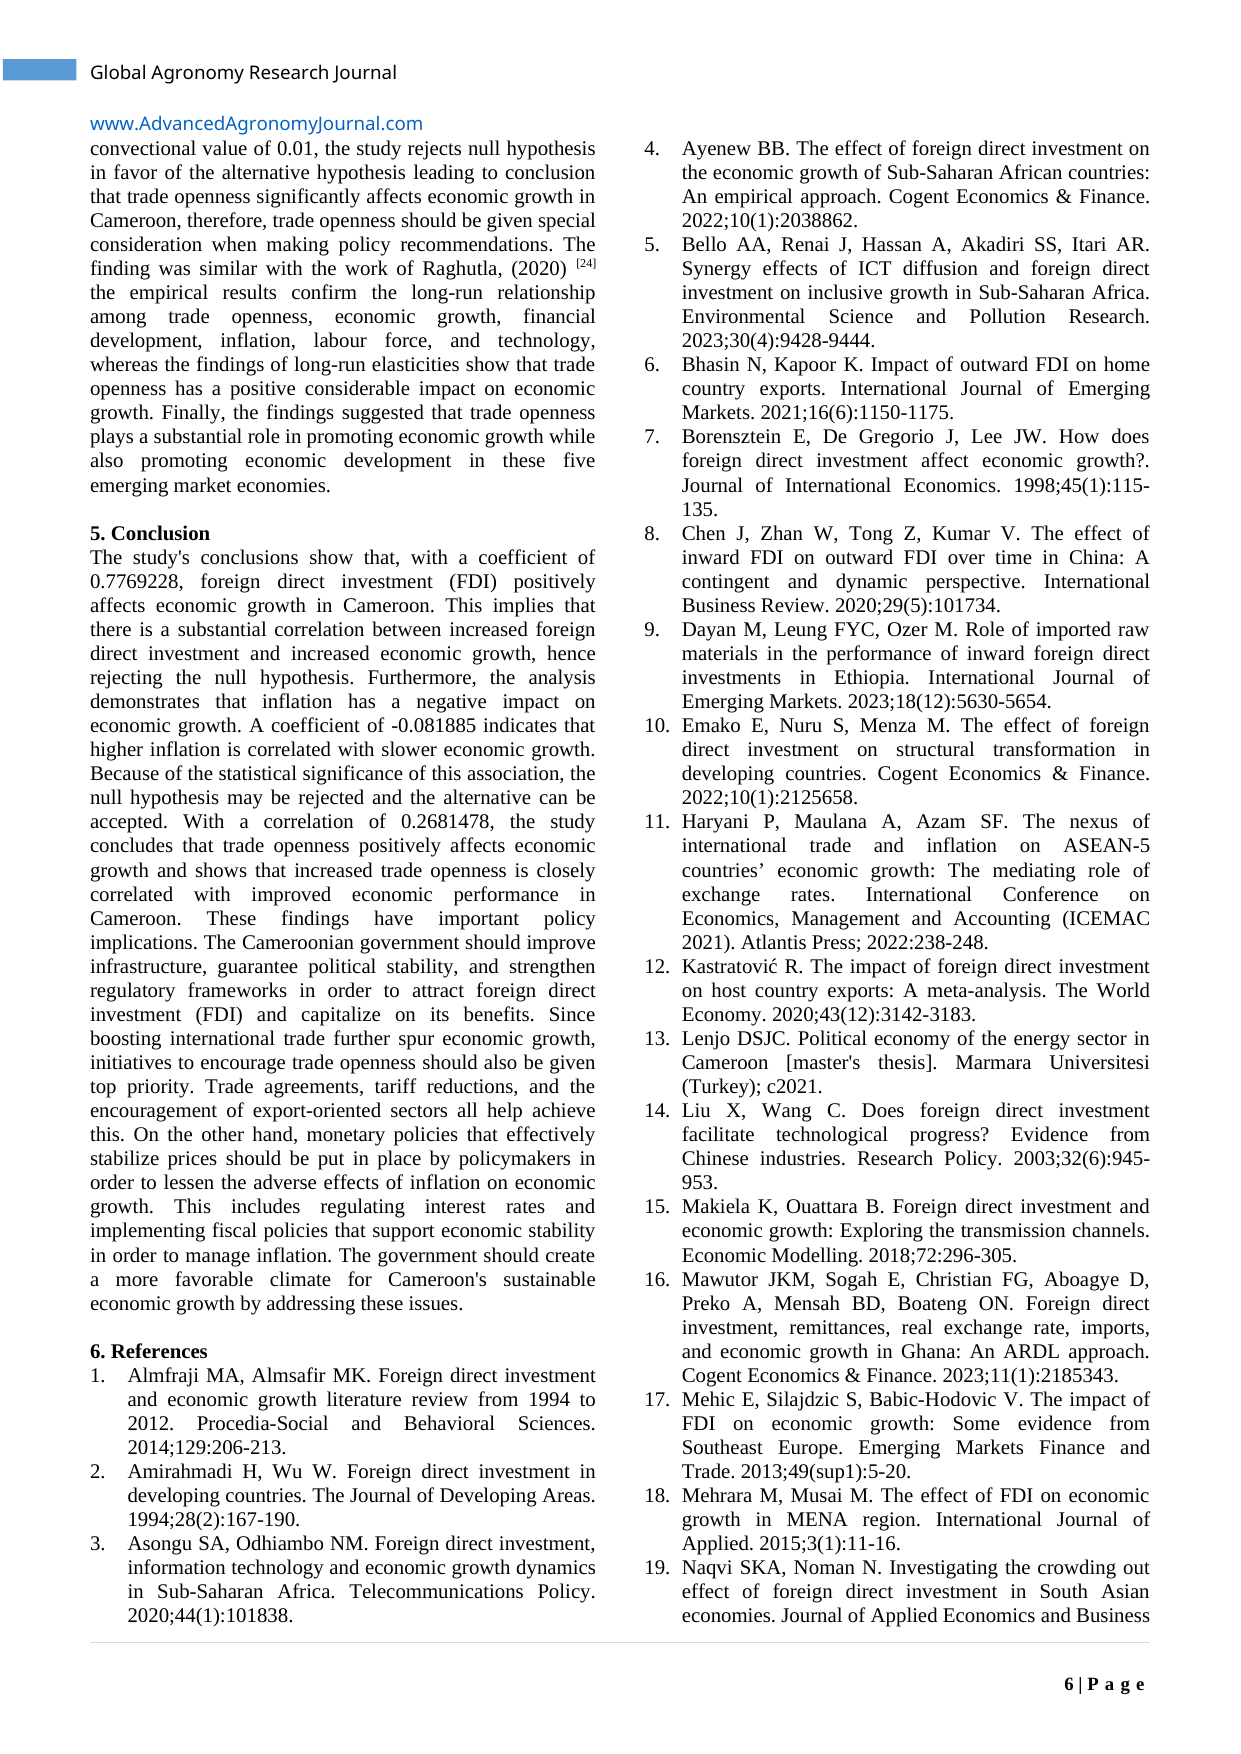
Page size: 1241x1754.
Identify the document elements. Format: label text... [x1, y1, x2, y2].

list Mehic E, Silajdzic S, Babic-Hodovic V. The impact of FDI on economic growth: Some evidence from Southeast Europe. Emerging Markets Finance and Trade. 2013;49(sup1):5-20. [644, 1387, 1150, 1483]
list Mehrara M, Musai M. The effect of FDI on economic growth in MENA region. International Journal of Applied. 2015;3(1):11-16. [644, 1483, 1150, 1555]
list Liu X, Wang C. Does foreign direct investment facilitate technological progress? Evidence from Chinese industries. Research Policy. 2003;32(6):945-953. [644, 1098, 1150, 1194]
list Asongu SA, Odhiambo NM. Foreign direct investment, information technology and economic growth dynamics in Sub-Saharan Africa. Telecommunications Policy. 2020;44(1):101838. [90, 1531, 596, 1627]
list Lenjo DSJC. Political economy of the energy sector in Cameroon [master's thesis]. Marmara Universitesi (Turkey); c2021. [644, 1026, 1150, 1098]
list Amirahmadi H, Wu W. Foreign direct investment in developing countries. The Journal of Developing Areas. 1994;28(2):167-190. [90, 1459, 596, 1531]
list Haryani P, Maulana A, Azam SF. The nexus of international trade and inflation on ASEAN-5 countries’ economic growth: The mediating role of exchange rates. International Conference on Economics, Management and Accounting (ICEMAC 2021). Atlantis Press; 2022:238-248. [644, 809, 1150, 954]
list Chen J, Zhan W, Tong Z, Kumar V. The effect of inward FDI on outward FDI over time in China: A contingent and dynamic perspective. International Business Review. 2020;29(5):101734. [644, 521, 1150, 617]
list Ayenew BB. The effect of foreign direct investment on the economic growth of Sub-Saharan African countries: An empirical approach. Cogent Economics & Finance. 2022;10(1):2038862. [644, 136, 1150, 232]
text The study's conclusions show that, with a coefficient of 0.7769228, foreign direct investment (FDI) positively affects economic growth in Cameroon. This implies that there is a substantial correlation between increased foreign direct investment and increased economic growth, hence rejecting the null hypothesis. Furthermore, the analysis demonstrates that inflation has a negative impact on economic growth. A coefficient of -0.081885 indicates that higher inflation is correlated with slower economic growth. Because of the statistical significance of this association, the null hypothesis may be rejected and the alternative can be accepted. With a correlation of 0.2681478, the study concludes that trade openness positively affects economic growth and shows that increased trade openness is closely correlated with improved economic performance in Cameroon. These findings have important policy implications. The Cameroonian government should improve infrastructure, guarantee political stability, and strengthen regulatory frameworks in order to attract foreign direct investment (FDI) and capitalize on its benefits. Since boosting international trade further spur economic growth, initiatives to encourage trade openness should also be given top priority. Trade agreements, tariff reductions, and the encouragement of export-oriented sectors all help achieve this. On the other hand, monetary policies that effectively stabilize prices should be put in place by policymakers in order to lessen the adverse effects of inflation on economic growth. This includes regulating interest rates and implementing fiscal policies that support economic stability in order to manage inflation. The government should create a more favorable climate for Cameroon's sustainable economic growth by addressing these issues. [90, 545, 596, 1315]
list Dayan M, Leung FYC, Ozer M. Role of imported raw materials in the performance of inward foreign direct investments in Ethiopia. International Journal of Emerging Markets. 2023;18(12):5630-5654. [644, 617, 1150, 713]
list Bello AA, Renai J, Hassan A, Akadiri SS, Itari AR. Synergy effects of ICT diffusion and foreign direct investment on inclusive growth in Sub-Saharan Africa. Environmental Science and Pollution Research. 2023;30(4):9428-9444. [644, 232, 1150, 352]
list Mawutor JKM, Sogah E, Christian FG, Aboagye D, Preko A, Mensah BD, Boateng ON. Foreign direct investment, remittances, real exchange rate, imports, and economic growth in Ghana: An ARDL approach. Cogent Economics & Finance. 2023;11(1):2185343. [644, 1267, 1150, 1387]
list Emako E, Nuru S, Menza M. The effect of foreign direct investment on structural transformation in developing countries. Cogent Economics & Finance. 2022;10(1):2125658. [644, 713, 1150, 809]
list Almfraji MA, Almsafir MK. Foreign direct investment and economic growth literature review from 1994 to 2012. Procedia-Social and Behavioral Sciences. 2014;129:206-213. [90, 1363, 596, 1459]
list Bhasin N, Kapoor K. Impact of outward FDI on home country exports. International Journal of Emerging Markets. 2021;16(6):1150-1175. [644, 352, 1150, 424]
text 5. Conclusion [90, 521, 596, 545]
list Borensztein E, De Gregorio J, Lee JW. How does foreign direct investment affect economic growth?. Journal of International Economics. 1998;45(1):115-135. [644, 424, 1150, 521]
text 6. References [90, 1339, 596, 1363]
list Makiela K, Ouattara B. Foreign direct investment and economic growth: Exploring the transmission channels. Economic Modelling. 2018;72:296-305. [644, 1194, 1150, 1267]
list Kastratović R. The impact of foreign direct investment on host country exports: A meta‐analysis. The World Economy. 2020;43(12):3142-3183. [644, 954, 1150, 1026]
